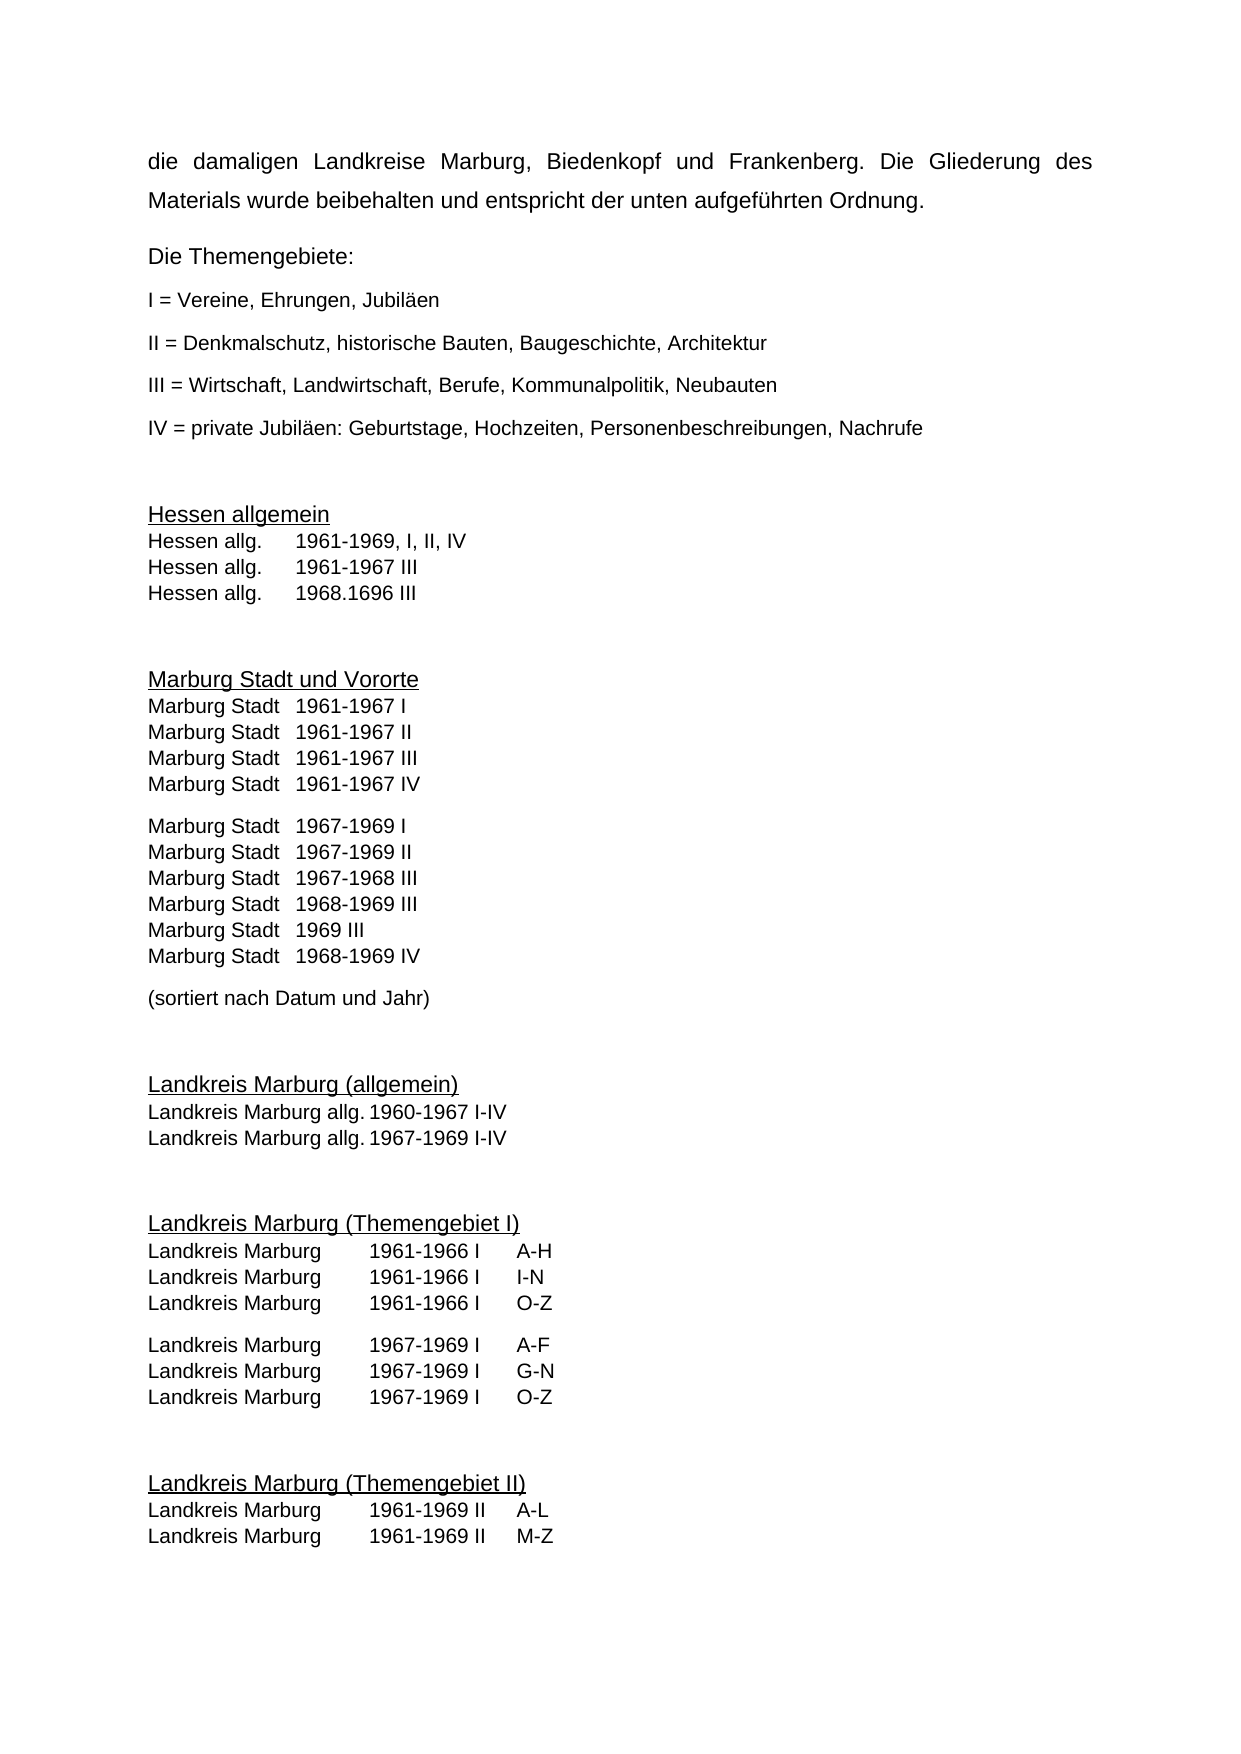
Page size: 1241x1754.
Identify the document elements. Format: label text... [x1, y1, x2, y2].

text Landkreis Marburg allg. 1960-1967 I-IV Landkreis Marburg allg. 1967-1969 I-IV [148, 1099, 1093, 1149]
text Marburg Stadt 1967-1969 I Marburg Stadt 1967-1969 II Marburg Stadt 1967-1968 III Marburg Stadt 1968-1969 III Marburg Stadt 1969 III Marburg Stadt 1968-1969 IV [148, 814, 1093, 967]
subtitle Hessen allgemein [148, 501, 1093, 527]
text (sortiert nach Datum und Jahr) [148, 986, 1093, 1010]
text I = Vereine, Ehrungen, Jubiläen [148, 288, 1093, 312]
text Landkreis Marburg 1967-1969 I A-F Landkreis Marburg 1967-1969 I G-N Landkreis Marburg 1967-1969 I O-Z [148, 1333, 1093, 1408]
text Landkreis Marburg 1961-1966 I A-H Landkreis Marburg 1961-1966 I I-N Landkreis Marburg 1961-1966 I O-Z [148, 1239, 1093, 1314]
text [148, 148, 1093, 213]
text Landkreis Marburg 1961-1969 II A-L Landkreis Marburg 1961-1969 II M-Z [148, 1498, 1093, 1548]
text Hessen allg. 1961-1969, I, II, IV Hessen allg. 1961-1967 III Hessen allg. 1968.1696 III [148, 529, 1093, 605]
subtitle Landkreis Marburg (allgemein) [148, 1071, 1093, 1097]
subtitle Marburg Stadt und Vororte [148, 666, 1093, 692]
text IV = private Jubiläen: Geburtstage, Hochzeiten, Personenbeschreibungen, Nachrufe [148, 416, 1093, 440]
text III = Wirtschaft, Landwirtschaft, Berufe, Kommunalpolitik, Neubauten [148, 373, 1093, 397]
text Marburg Stadt 1961-1967 I Marburg Stadt 1961-1967 II Marburg Stadt 1961-1967 III Marburg Stadt 1961-1967 IV [148, 694, 1093, 796]
subtitle Landkreis Marburg (Themengebiet II) [148, 1469, 1093, 1496]
text Die Themengebiete: [148, 243, 1093, 269]
subtitle Landkreis Marburg (Themengebiet I) [148, 1210, 1093, 1237]
text II = Denkmalschutz, historische Bauten, Baugeschichte, Architektur [148, 331, 1093, 355]
